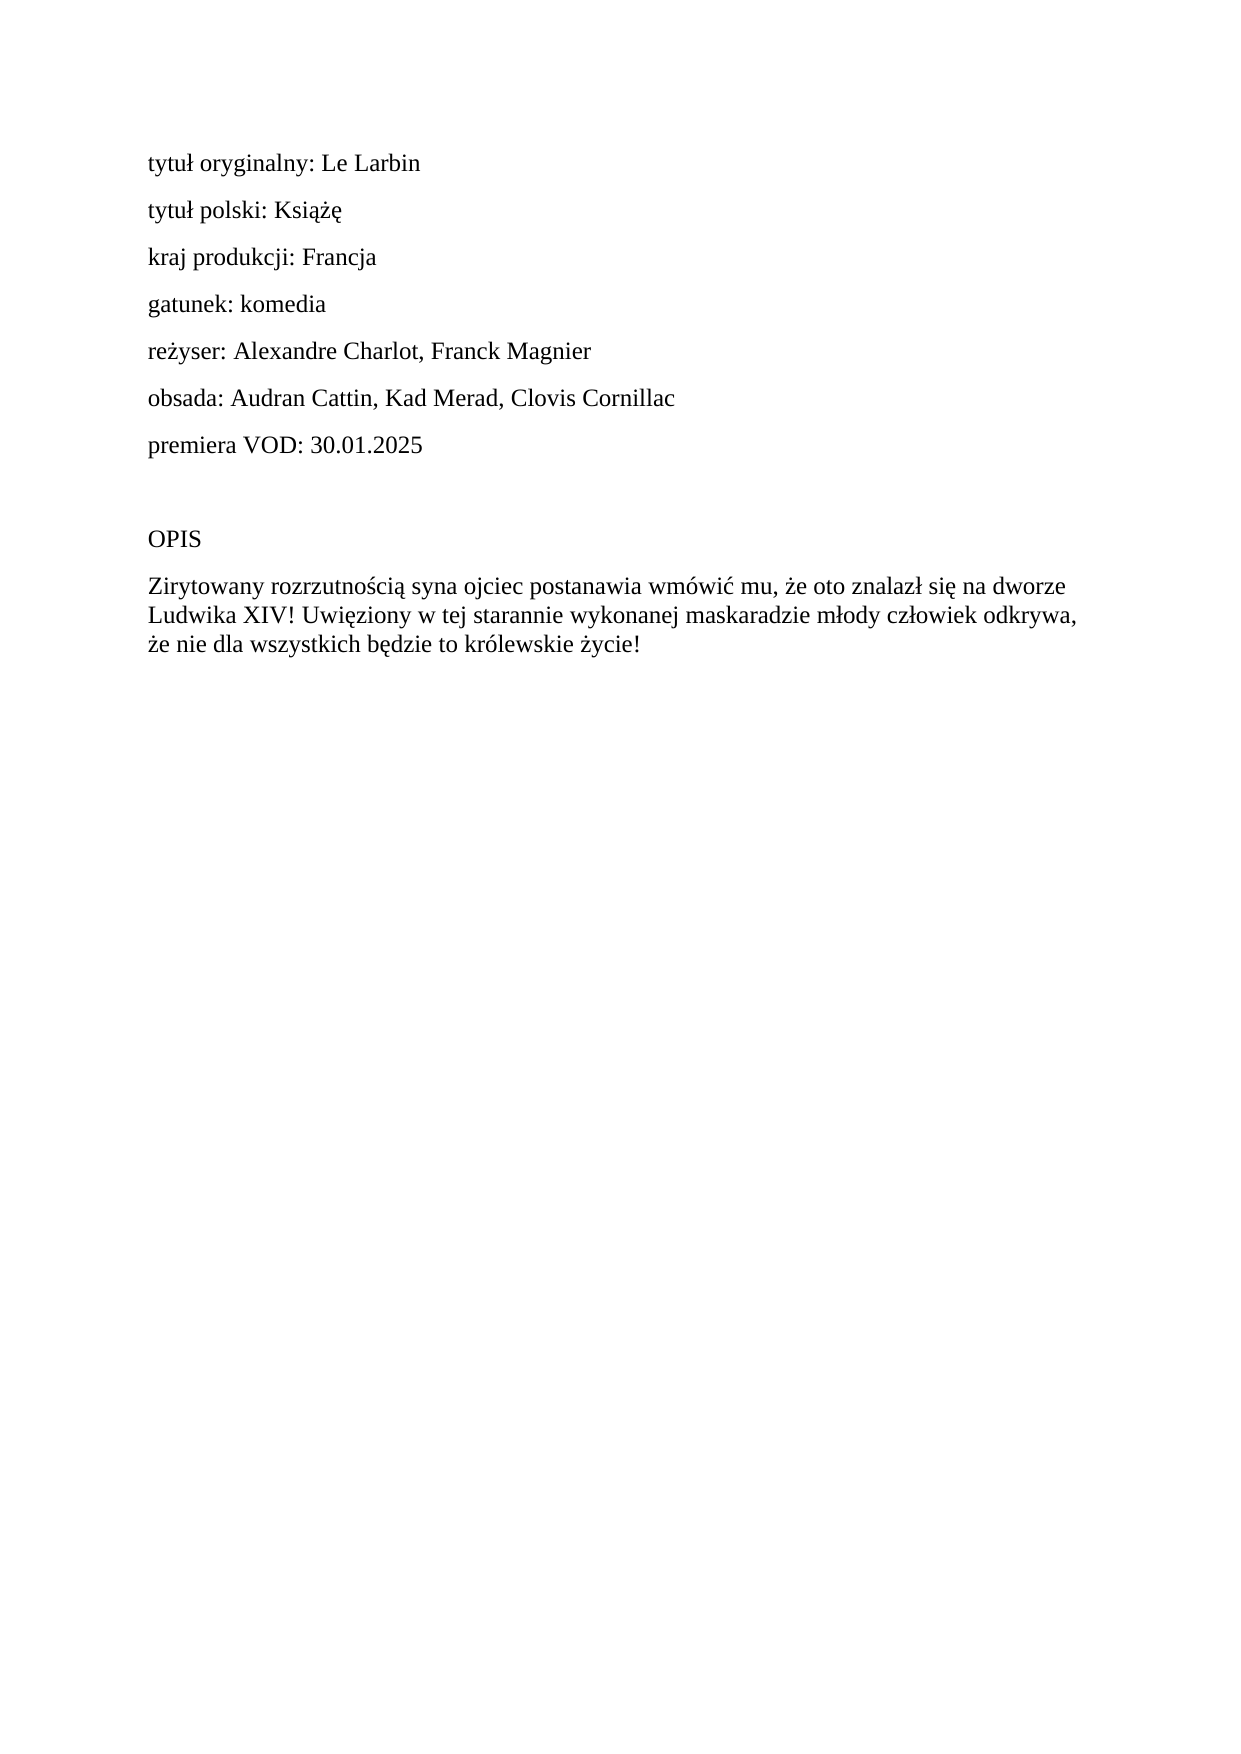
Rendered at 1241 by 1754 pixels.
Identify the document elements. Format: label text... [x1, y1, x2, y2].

text tytuł oryginalny: Le Larbin [148, 148, 1093, 176]
text reżyser: Alexandre Charlot, Franck Magnier [148, 336, 1093, 365]
text OPIS [148, 524, 1093, 553]
text Zirytowany rozrzutnością syna ojciec postanawia wmówić mu, że oto znalazł się na dworze Ludwika XIV! Uwięziony w tej starannie wykonanej maskaradzie młody człowiek odkrywa, że nie dla wszystkich będzie to królewskie życie! [148, 571, 1093, 658]
text obsada: Audran Cattin, Kad Merad, Clovis Cornillac [148, 383, 1093, 412]
text gatunek: komedia [148, 289, 1093, 318]
text kraj produkcji: Francja [148, 242, 1093, 271]
text premiera VOD: 30.01.2025 [148, 430, 1093, 459]
text tytuł polski: Książę [148, 195, 1093, 223]
